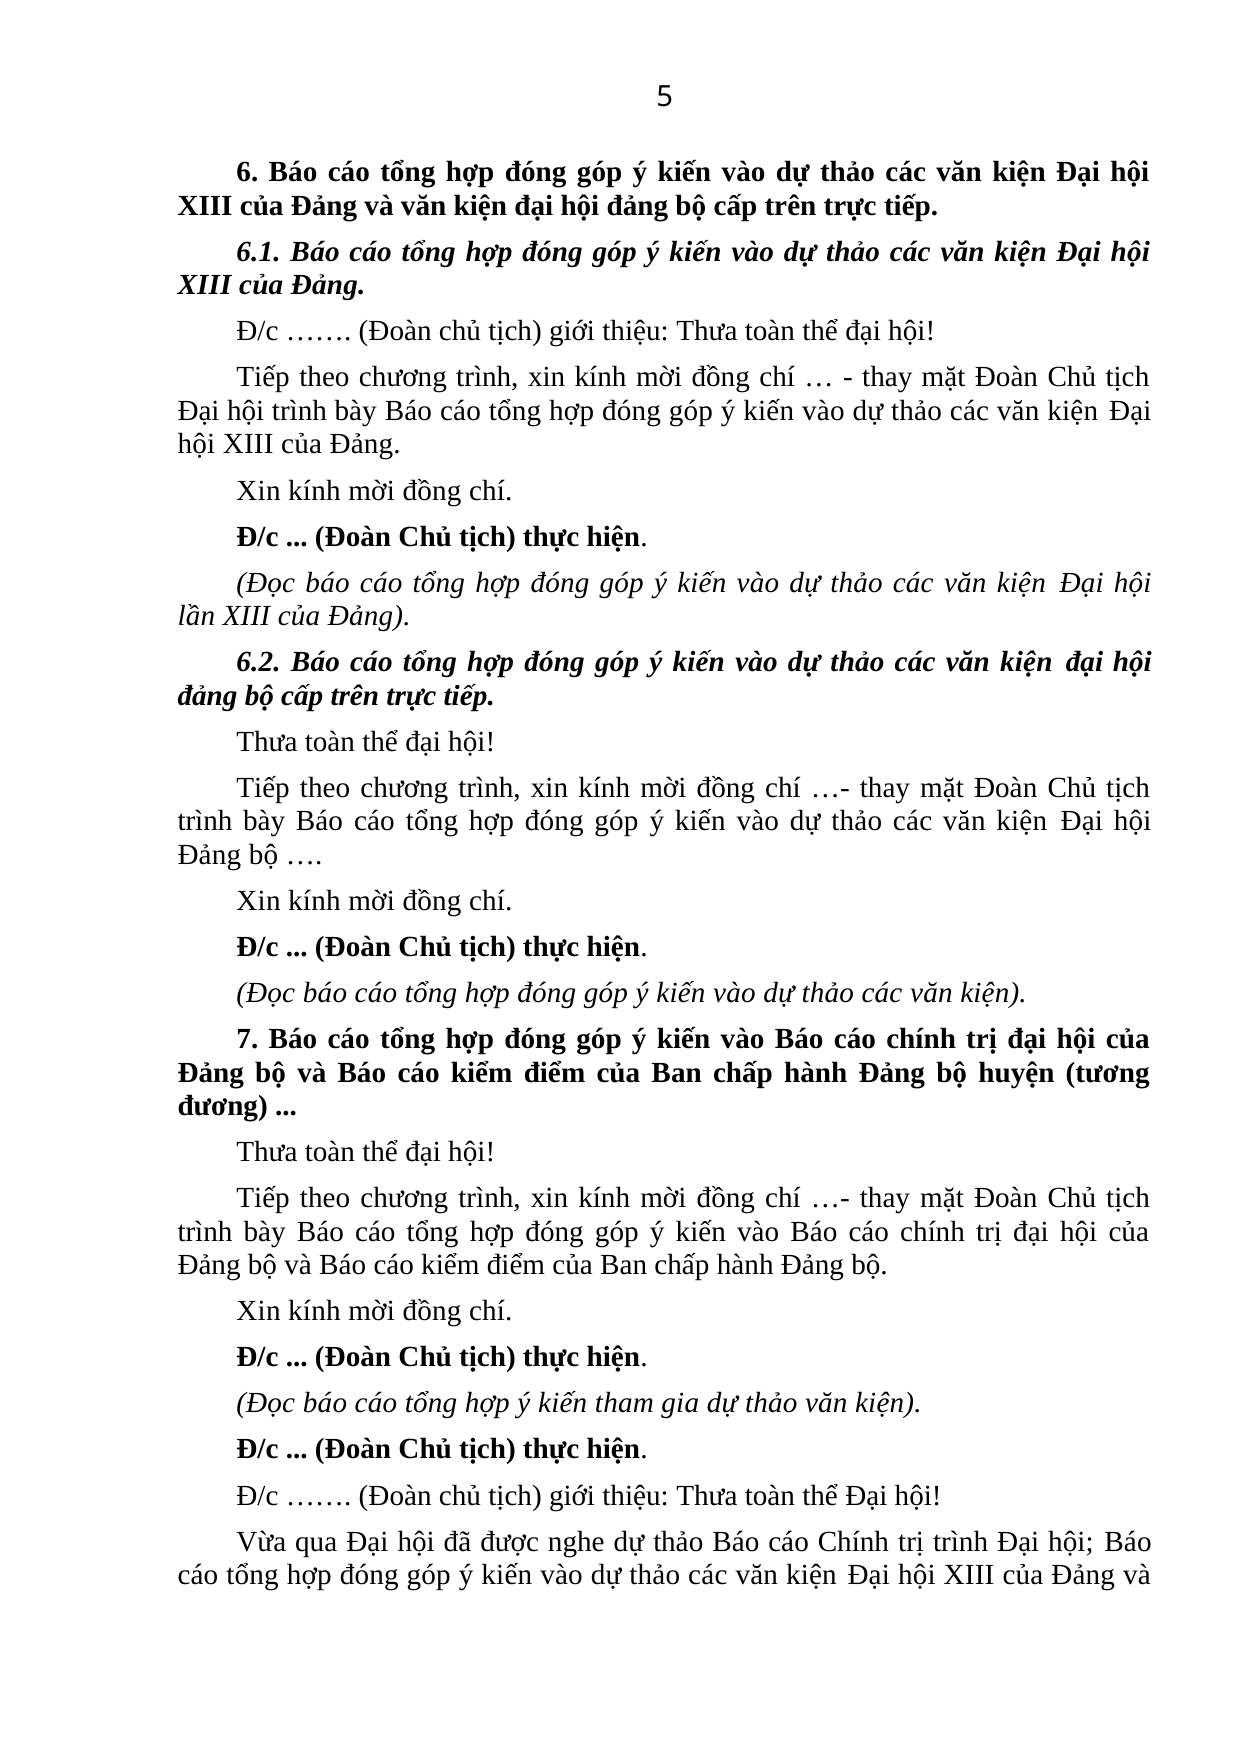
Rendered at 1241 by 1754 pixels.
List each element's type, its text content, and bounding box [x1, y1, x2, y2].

text Thưa toàn thể đại hội! [177, 1134, 1152, 1168]
text Tiếp theo chương trình, xin kính mời đồng chí … - thay mặt Đoàn Chủ tịch Đại hội trình bày Báo cáo tổng hợp đóng góp ý kiến vào dự thảo các văn kiện Đại hội XIII của Đảng. [177, 359, 1152, 460]
text (Đọc báo cáo tổng hợp đóng góp ý kiến vào dự thảo các văn kiện). [177, 975, 1152, 1009]
text 7. Báo cáo tổng hợp đóng góp ý kiến vào Báo cáo chính trị đại hội của Đảng bộ và Báo cáo kiểm điểm của Ban chấp hành Đảng bộ huyện (tương đương) ... [177, 1021, 1152, 1122]
text Đ/c ……. (Đoàn chủ tịch) giới thiệu: Thưa toàn thể Đại hội! [177, 1478, 1152, 1511]
text Tiếp theo chương trình, xin kính mời đồng chí …- thay mặt Đoàn Chủ tịch trình bày Báo cáo tổng hợp đóng góp ý kiến vào dự thảo các văn kiện Đại hội Đảng bộ …. [177, 770, 1152, 871]
text (Đọc báo cáo tổng hợp ý kiến tham gia dự thảo văn kiện). [177, 1386, 1152, 1419]
text Đ/c ... (Đoàn Chủ tịch) thực hiện. [177, 1339, 1152, 1373]
text Đ/c ... (Đoàn Chủ tịch) thực hiện. [177, 1432, 1152, 1465]
text (Đọc báo cáo tổng hợp đóng góp ý kiến vào dự thảo các văn kiện Đại hội lần XIII của Đảng). [177, 565, 1152, 632]
text Đ/c ... (Đoàn Chủ tịch) thực hiện. [177, 929, 1152, 963]
text Xin kính mời đồng chí. [177, 1293, 1152, 1327]
text Đ/c ……. (Đoàn chủ tịch) giới thiệu: Thưa toàn thể đại hội! [177, 313, 1152, 347]
text 6.2. Báo cáo tổng hợp đóng góp ý kiến vào dự thảo các văn kiện đại hội đảng bộ cấp trên trực tiếp. [177, 644, 1152, 711]
text Tiếp theo chương trình, xin kính mời đồng chí …- thay mặt Đoàn Chủ tịch trình bày Báo cáo tổng hợp đóng góp ý kiến vào Báo cáo chính trị đại hội của Đảng bộ và Báo cáo kiểm điểm của Ban chấp hành Đảng bộ. [177, 1180, 1152, 1281]
text 6.1. Báo cáo tổng hợp đóng góp ý kiến vào dự thảo các văn kiện Đại hội XIII của Đảng. [177, 234, 1152, 301]
text Đ/c ... (Đoàn Chủ tịch) thực hiện. [177, 519, 1152, 552]
text Thưa toàn thể đại hội! [177, 724, 1152, 757]
text Xin kính mời đồng chí. [177, 473, 1152, 506]
text 6. Báo cáo tổng hợp đóng góp ý kiến vào dự thảo các văn kiện Đại hội XIII của Đảng và văn kiện đại hội đảng bộ cấp trên trực tiếp. [177, 154, 1152, 221]
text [177, 1524, 1152, 1591]
text Xin kính mời đồng chí. [177, 883, 1152, 917]
